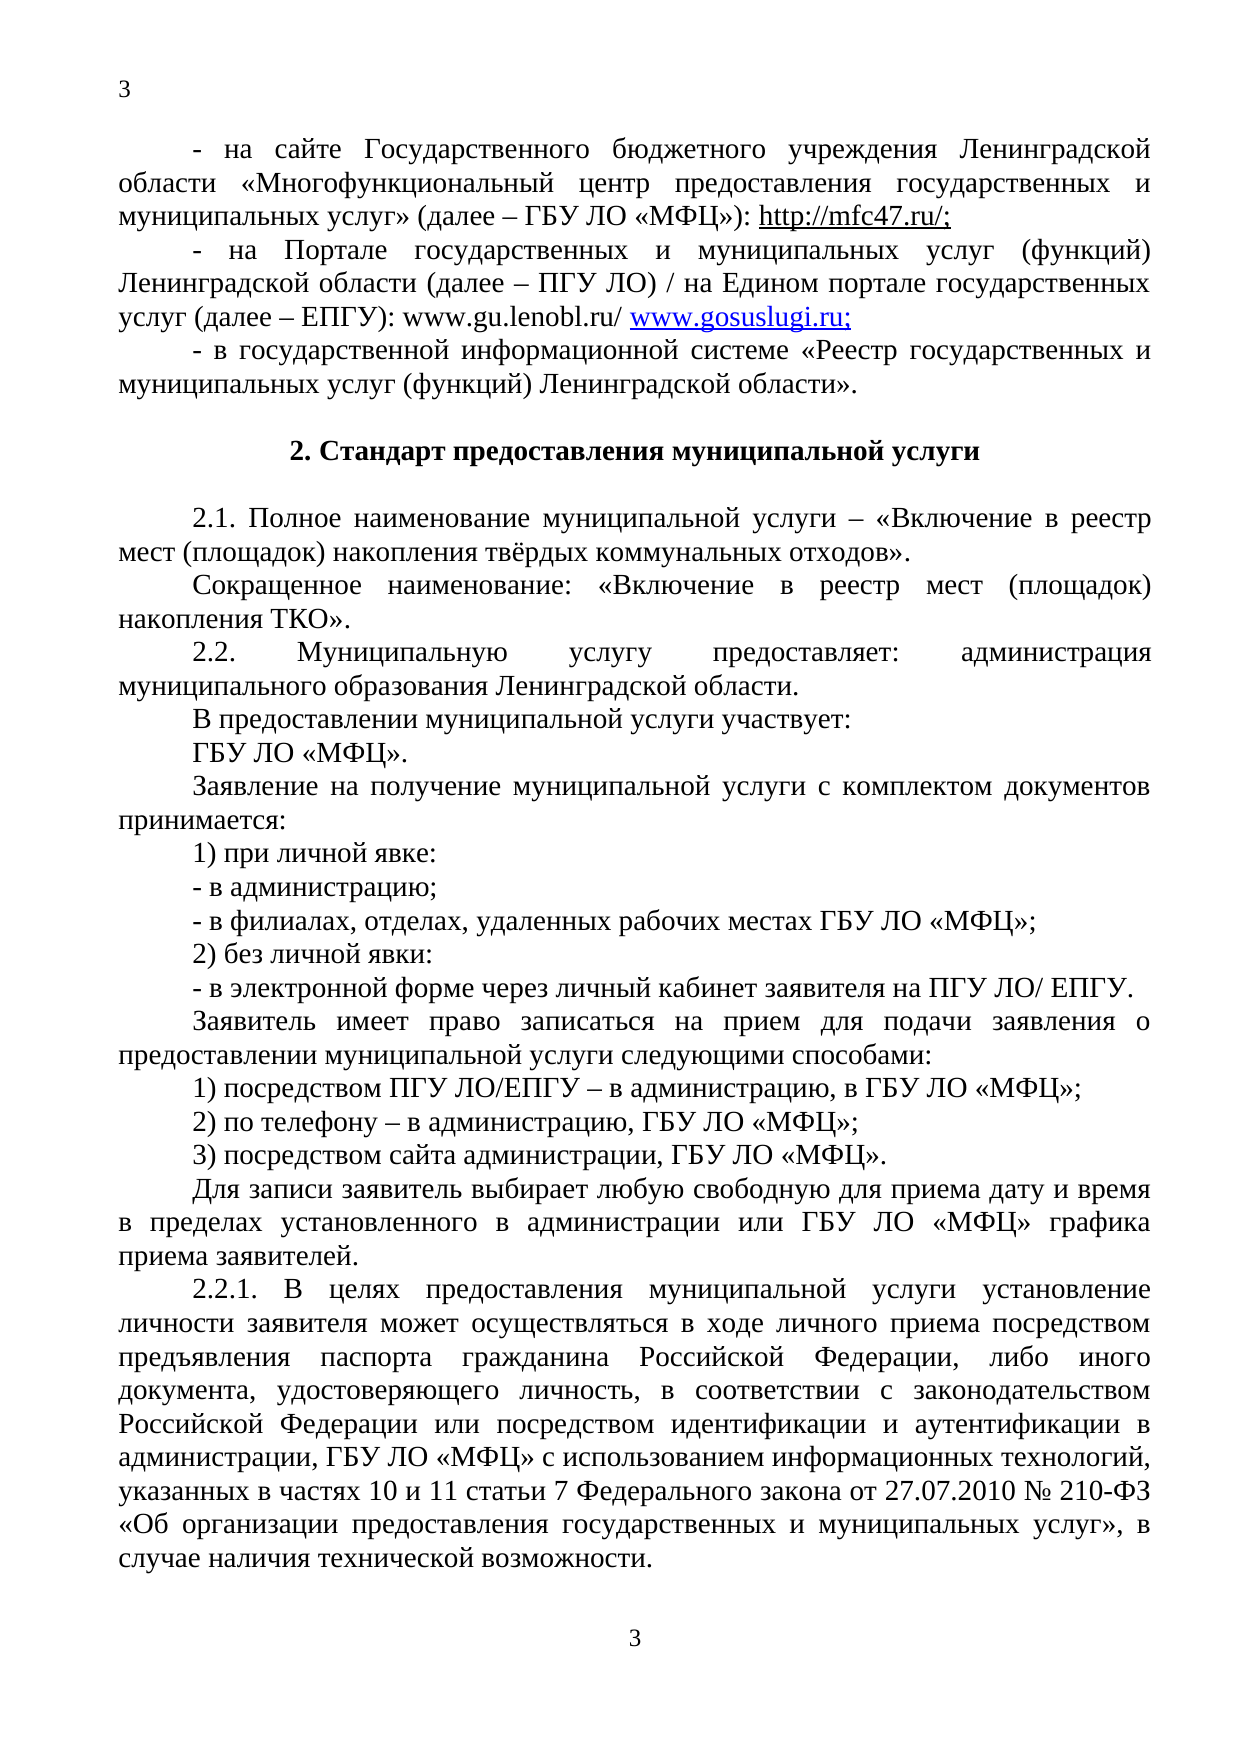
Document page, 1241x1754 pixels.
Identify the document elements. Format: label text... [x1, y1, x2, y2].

list Стандарт предоставления муниципальной услуги [118, 433, 1152, 467]
text 2) по телефону – в администрацию, ГБУ ЛО «МФЦ»; [118, 1104, 1152, 1137]
text 2.1. Полное наименование муниципальной услуги – «Включение в реестр мест (площадок) накопления твёрдых коммунальных отходов». [118, 500, 1152, 567]
text - на сайте Государственного бюджетного учреждения Ленинградской области «Многофункциональный центр предоставления государственных и муниципальных услуг» (далее – ГБУ ЛО «МФЦ»): http://mfc47.ru/; [118, 131, 1152, 232]
text Сокращенное наименование: «Включение в реестр мест (площадок) накопления ТКО». [118, 567, 1152, 634]
text - в администрацию; [118, 869, 1152, 903]
text 2.2.1. В целях предоставления муниципальной услуги установление личности заявителя может осуществляться в ходе личного приема посредством предъявления паспорта гражданина Российской Федерации, либо иного документа, удостоверяющего личность, в соответствии с законодательством Российской Федерации или посредством идентификации и аутентификации в администрации, ГБУ ЛО «МФЦ» с использованием информационных технологий, указанных в частях 10 и 11 статьи 7 Федерального закона от 27.07.2010 № 210-ФЗ «Об организации предоставления государственных и муниципальных услуг», в случае наличия технической возможности. [118, 1272, 1152, 1573]
text - на Портале государственных и муниципальных услуг (функций) Ленинградской области (далее – ПГУ ЛО) / на Едином портале государственных услуг (далее – ЕПГУ): www.gu.lenobl.ru/ www.gosuslugi.ru; [118, 232, 1152, 332]
text 1) посредством ПГУ ЛО/ЕПГУ – в администрацию, в ГБУ ЛО «МФЦ»; [118, 1070, 1152, 1104]
text Для записи заявитель выбирает любую свободную для приема дату и время в пределах установленного в администрации или ГБУ ЛО «МФЦ» графика приема заявителей. [118, 1171, 1152, 1272]
text В предоставлении муниципальной услуги участвует: [118, 701, 1152, 735]
text 1) при личной явке: [118, 836, 1152, 869]
text - в электронной форме через личный кабинет заявителя на ПГУ ЛО/ ЕПГУ. [118, 970, 1152, 1003]
text Заявление на получение муниципальной услуги с комплектом документов принимается: [118, 768, 1152, 836]
text - в государственной информационной системе «Реестр государственных и муниципальных услуг (функций) Ленинградской области». [118, 332, 1152, 399]
text 2.2. Муниципальную услугу предоставляет: администрация муниципального образования Ленинградской области. [118, 634, 1152, 701]
text 3) посредством сайта администрации, ГБУ ЛО «МФЦ». [118, 1137, 1152, 1171]
text - в филиалах, отделах, удаленных рабочих местах ГБУ ЛО «МФЦ»; [118, 903, 1152, 936]
text ГБУ ЛО «МФЦ». [118, 735, 1152, 768]
text 2) без личной явки: [118, 936, 1152, 970]
text Заявитель имеет право записаться на прием для подачи заявления о предоставлении муниципальной услуги следующими способами: [118, 1003, 1152, 1070]
